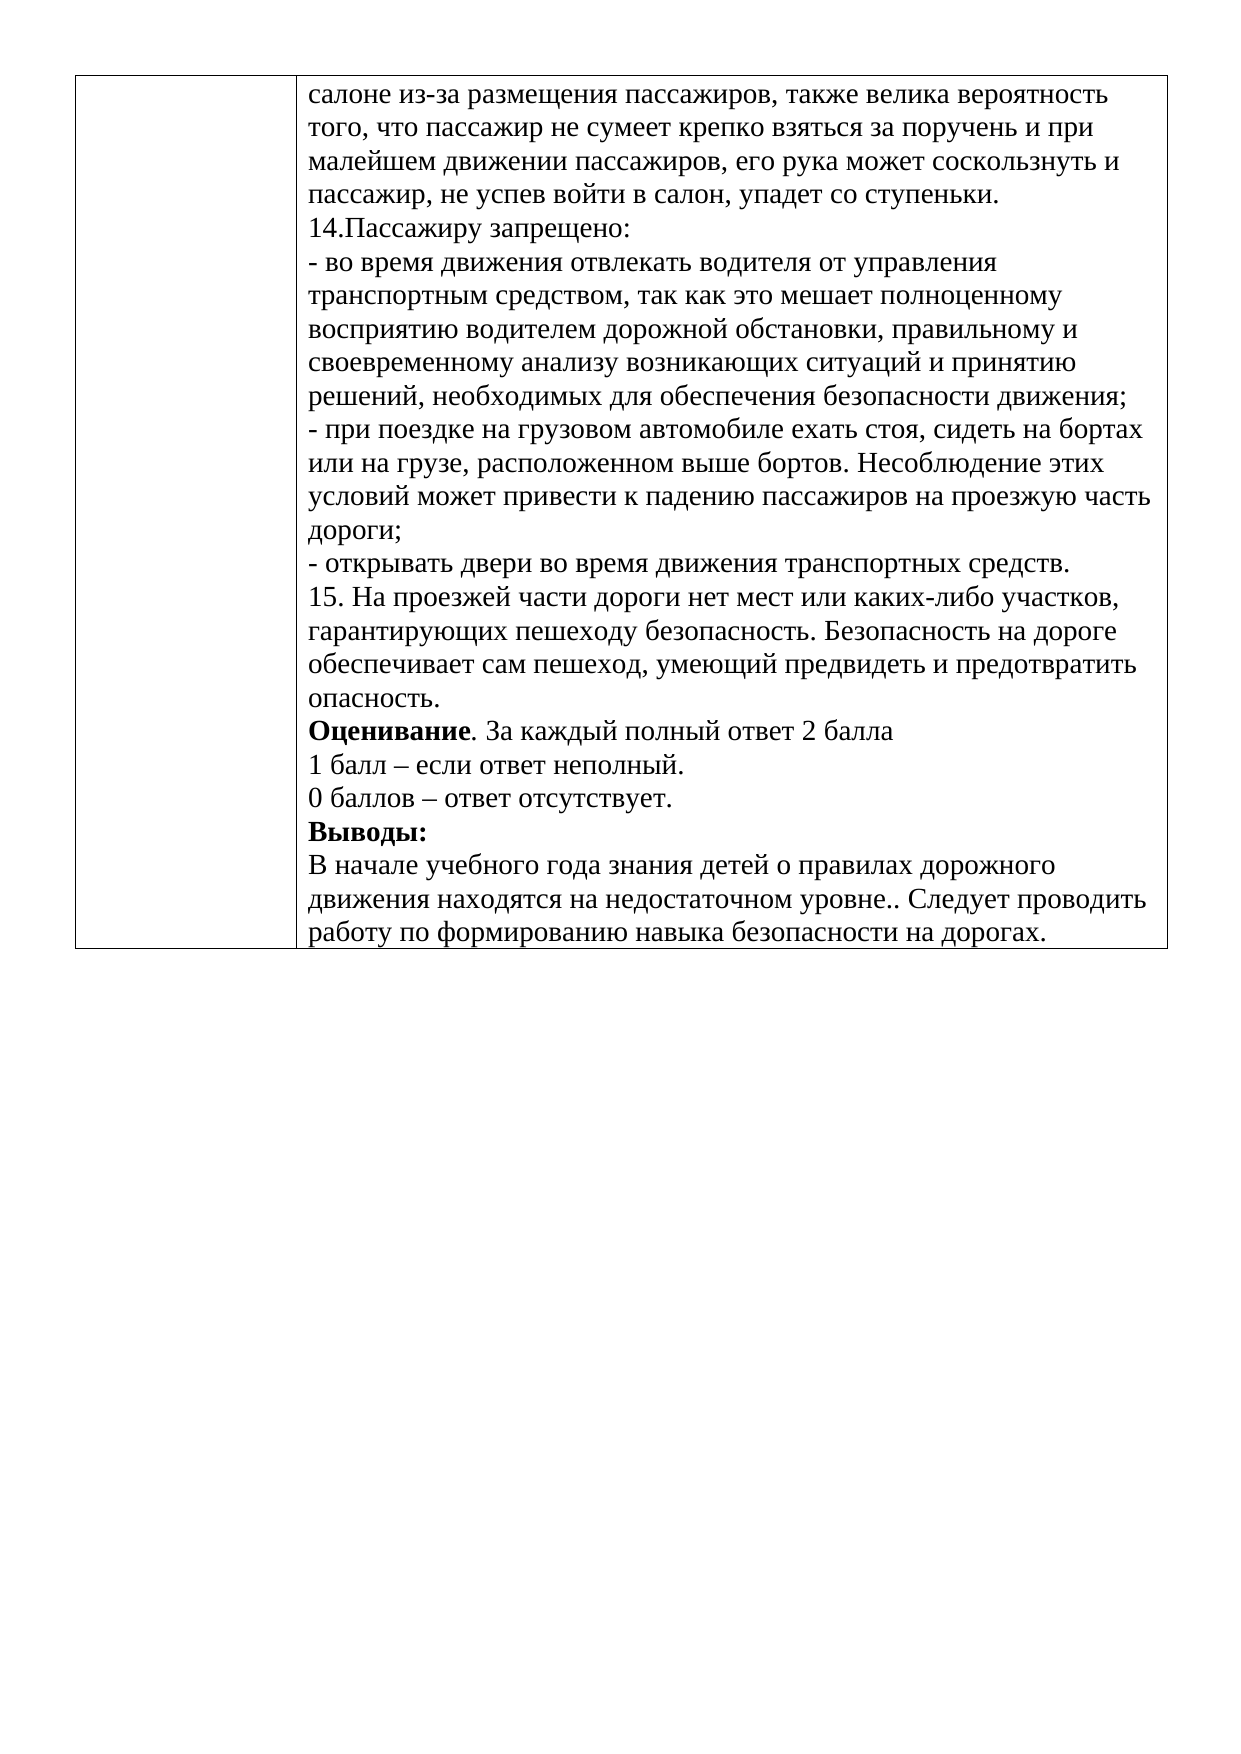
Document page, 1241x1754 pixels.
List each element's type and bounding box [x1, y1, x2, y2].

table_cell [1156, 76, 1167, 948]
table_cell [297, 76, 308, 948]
table_cell [76, 76, 296, 948]
